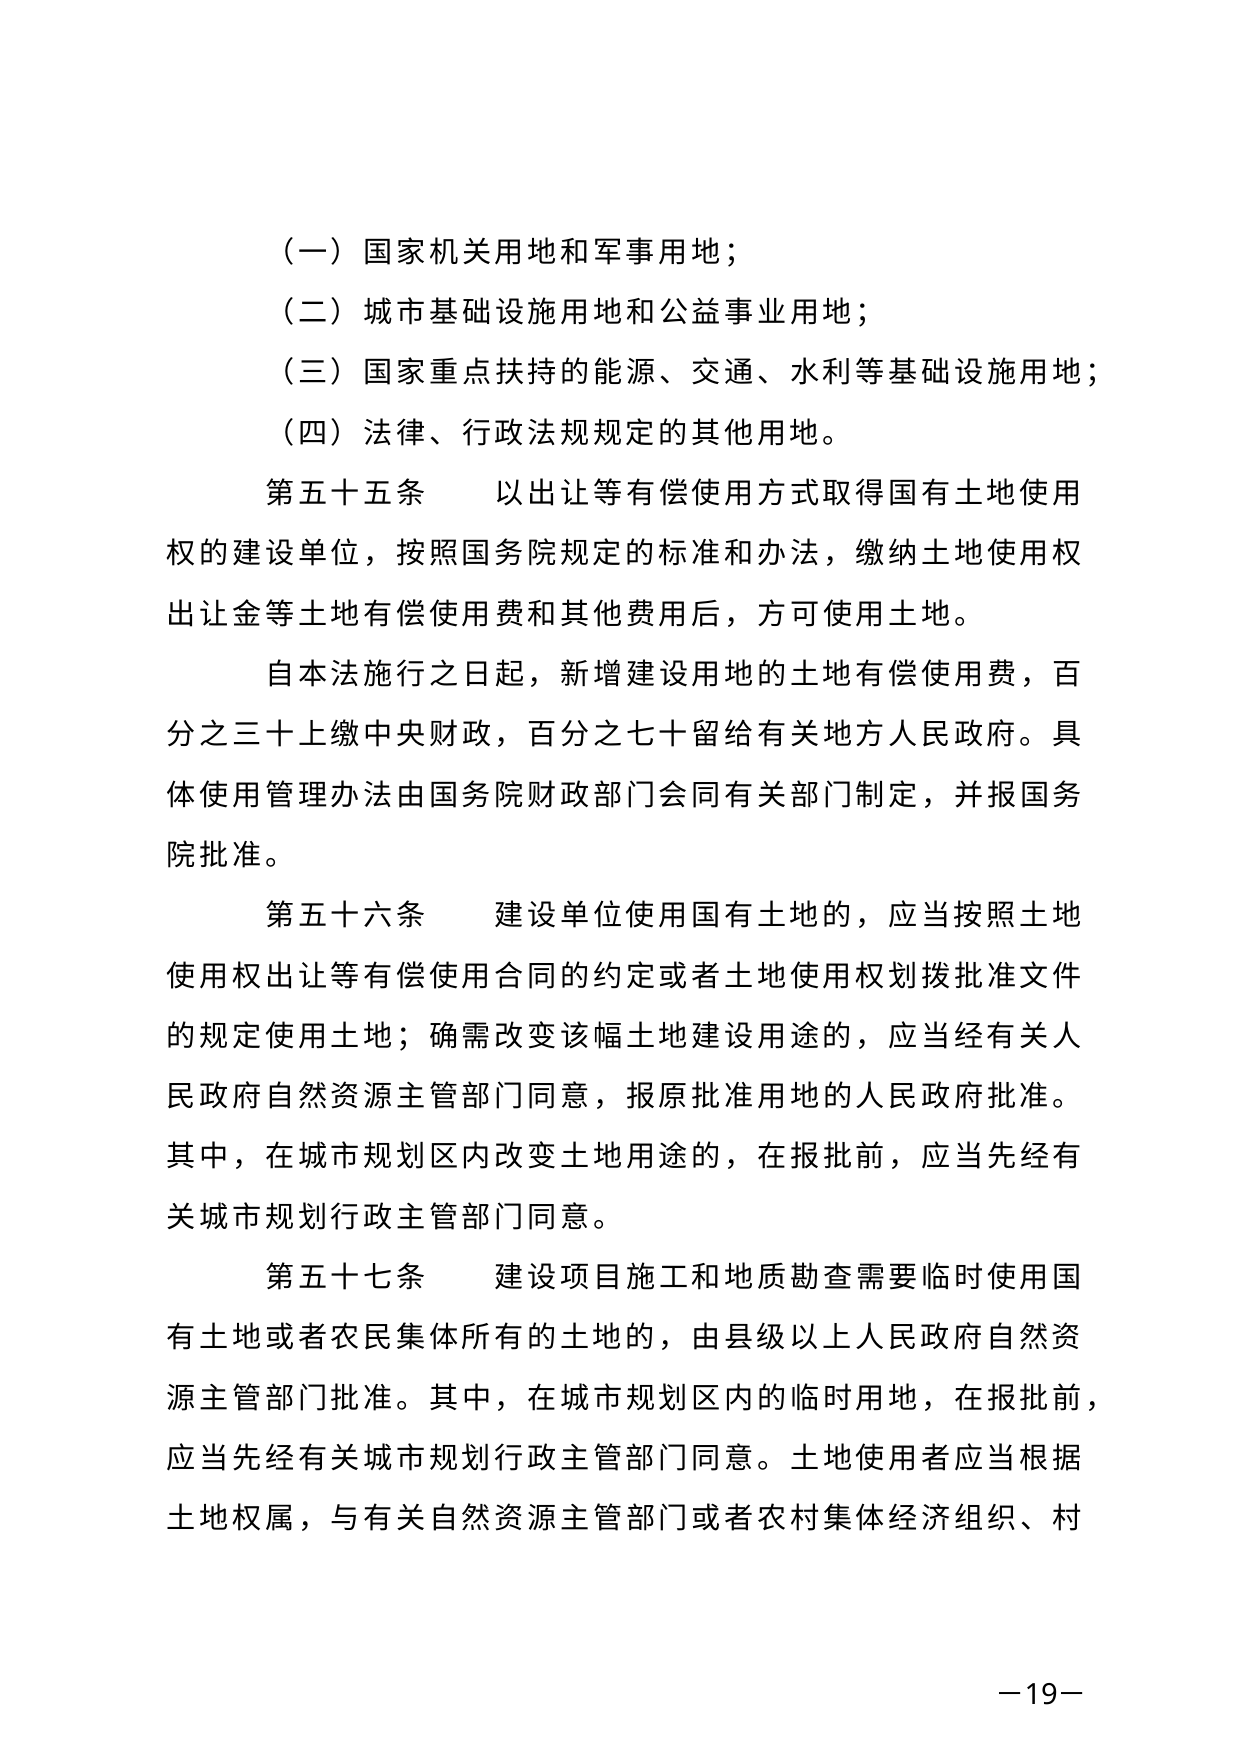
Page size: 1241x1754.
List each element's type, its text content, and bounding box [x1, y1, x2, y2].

text 第五十五条 以出让等有偿使用方式取得国有土地使用权的建设单位，按照国务院规定的标准和办法，缴纳土地使用权出让金等土地有偿使用费和其他费用后，方可使用土地。 [167, 461, 1085, 642]
text （一）国家机关用地和军事用地； [167, 219, 1085, 280]
text （四）法律、行政法规规定的其他用地。 [167, 400, 1085, 461]
text （三）国家重点扶持的能源、交通、水利等基础设施用地； [167, 340, 1085, 400]
text 第五十六条 建设单位使用国有土地的，应当按照土地使用权出让等有偿使用合同的约定或者土地使用权划拨批准文件的规定使用土地；确需改变该幅土地建设用途的，应当经有关人民政府自然资源主管部门同意，报原批准用地的人民政府批准。其中，在城市规划区内改变土地用途的，在报批前，应当先经有关城市规划行政主管部门同意。 [167, 883, 1085, 1245]
text 自本法施行之日起，新增建设用地的土地有偿使用费，百分之三十上缴中央财政，百分之七十留给有关地方人民政府。具体使用管理办法由国务院财政部门会同有关部门制定，并报国务院批准。 [167, 642, 1085, 883]
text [167, 1245, 1085, 1546]
text （二）城市基础设施用地和公益事业用地； [167, 280, 1085, 340]
